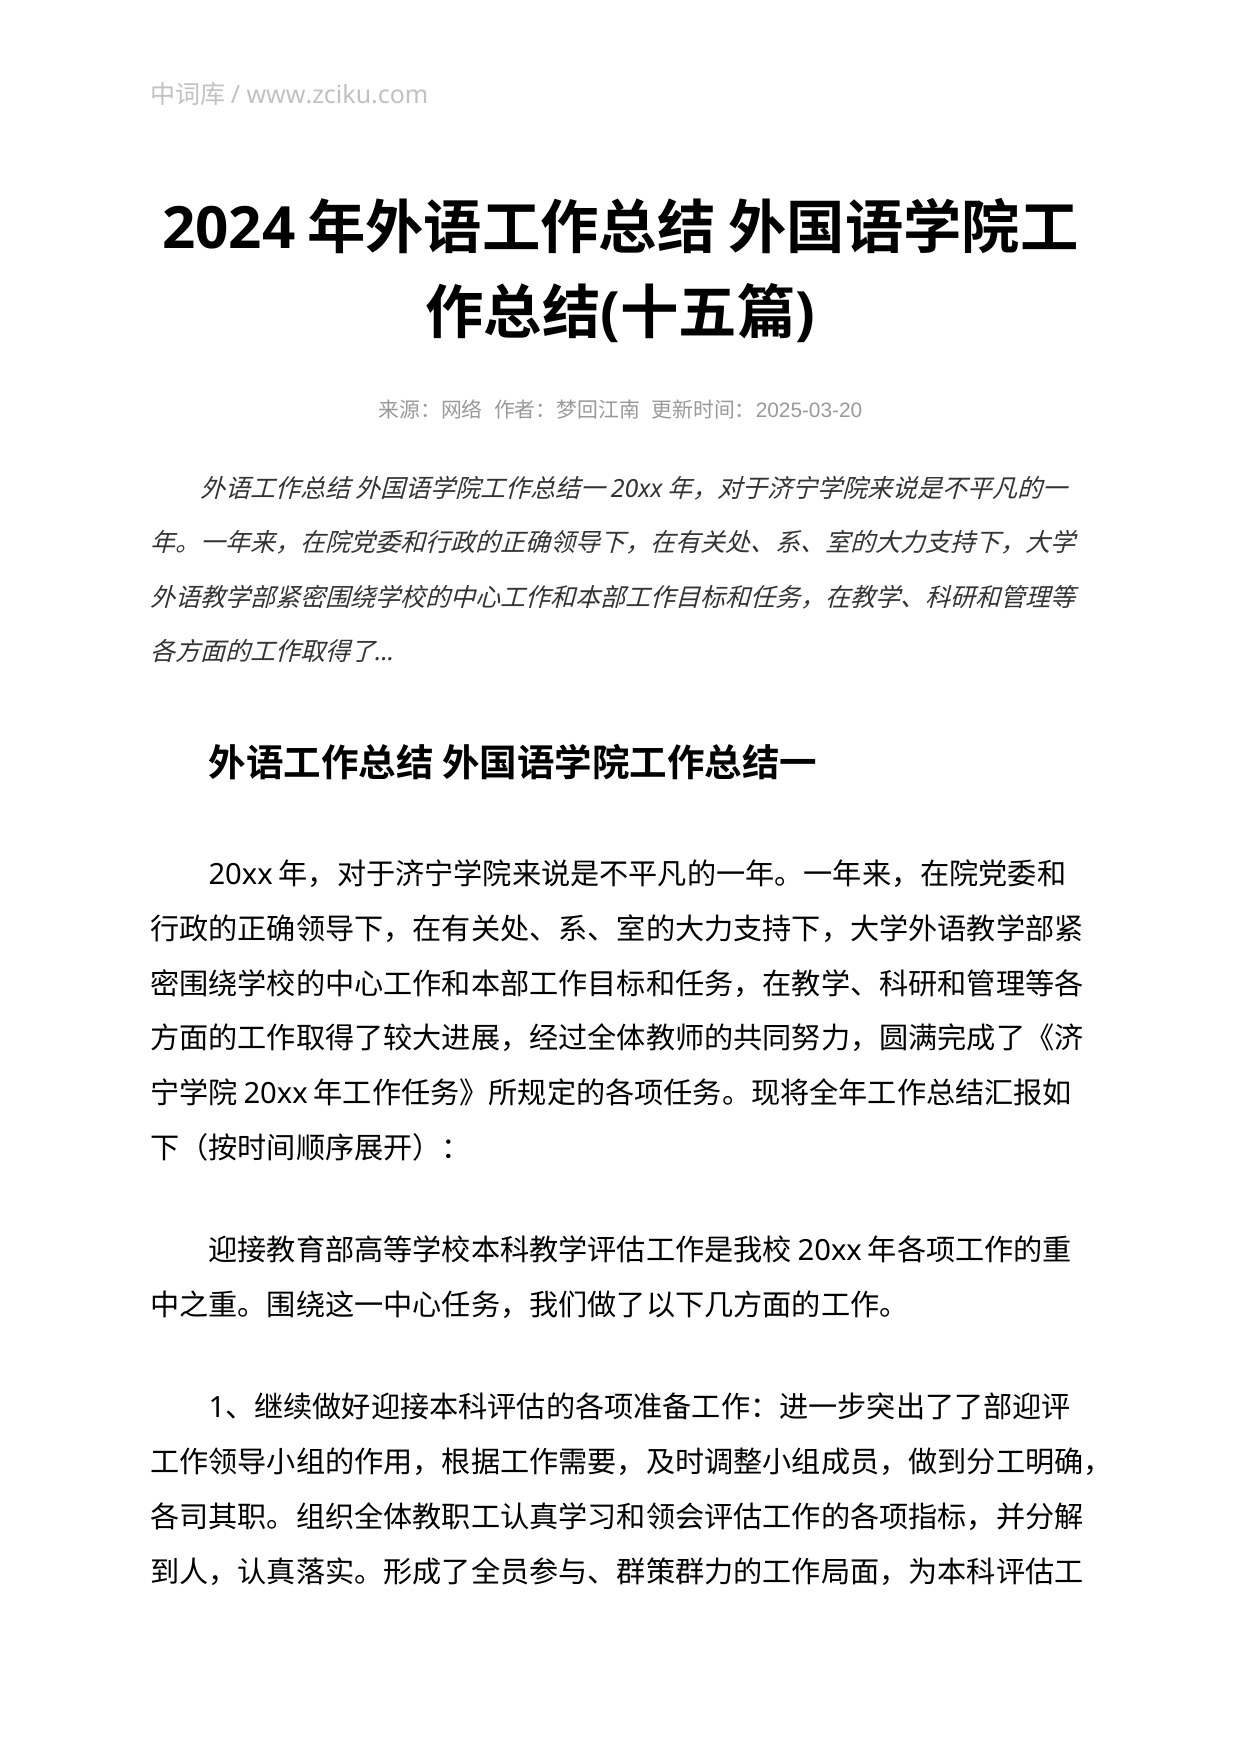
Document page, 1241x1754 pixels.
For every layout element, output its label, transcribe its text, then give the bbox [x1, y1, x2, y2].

text 迎接教育部高等学校本科教学评估工作是我校20xx年各项工作的重中之重。围绕这一中心任务，我们做了以下几方面的工作。 [150, 1227, 1090, 1324]
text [150, 1383, 1090, 1591]
text 来源：网络 作者：梦回江南 更新时间：2025-03-20 [150, 398, 1090, 422]
text 外语工作总结 外国语学院工作总结一 [150, 733, 1090, 787]
text 外语工作总结 外国语学院工作总结一20xx年，对于济宁学院来说是不平凡的一年。一年来，在院党委和行政的正确领导下，在有关处、系、室的大力支持下，大学外语教学部紧密围绕学校的中心工作和本部工作目标和任务，在教学、科研和管理等各方面的工作取得了... [150, 468, 1090, 668]
subtitle 2024年外语工作总结 外国语学院工作总结(十五篇) [150, 181, 1090, 351]
text 20xx年，对于济宁学院来说是不平凡的一年。一年来，在院党委和行政的正确领导下，在有关处、系、室的大力支持下，大学外语教学部紧密围绕学校的中心工作和本部工作目标和任务，在教学、科研和管理等各方面的工作取得了较大进展，经过全体教师的共同努力，圆满完成了《济宁学院20xx年工作任务》所规定的各项任务。现将全年工作总结汇报如下（按时间顺序展开）： [150, 850, 1090, 1167]
